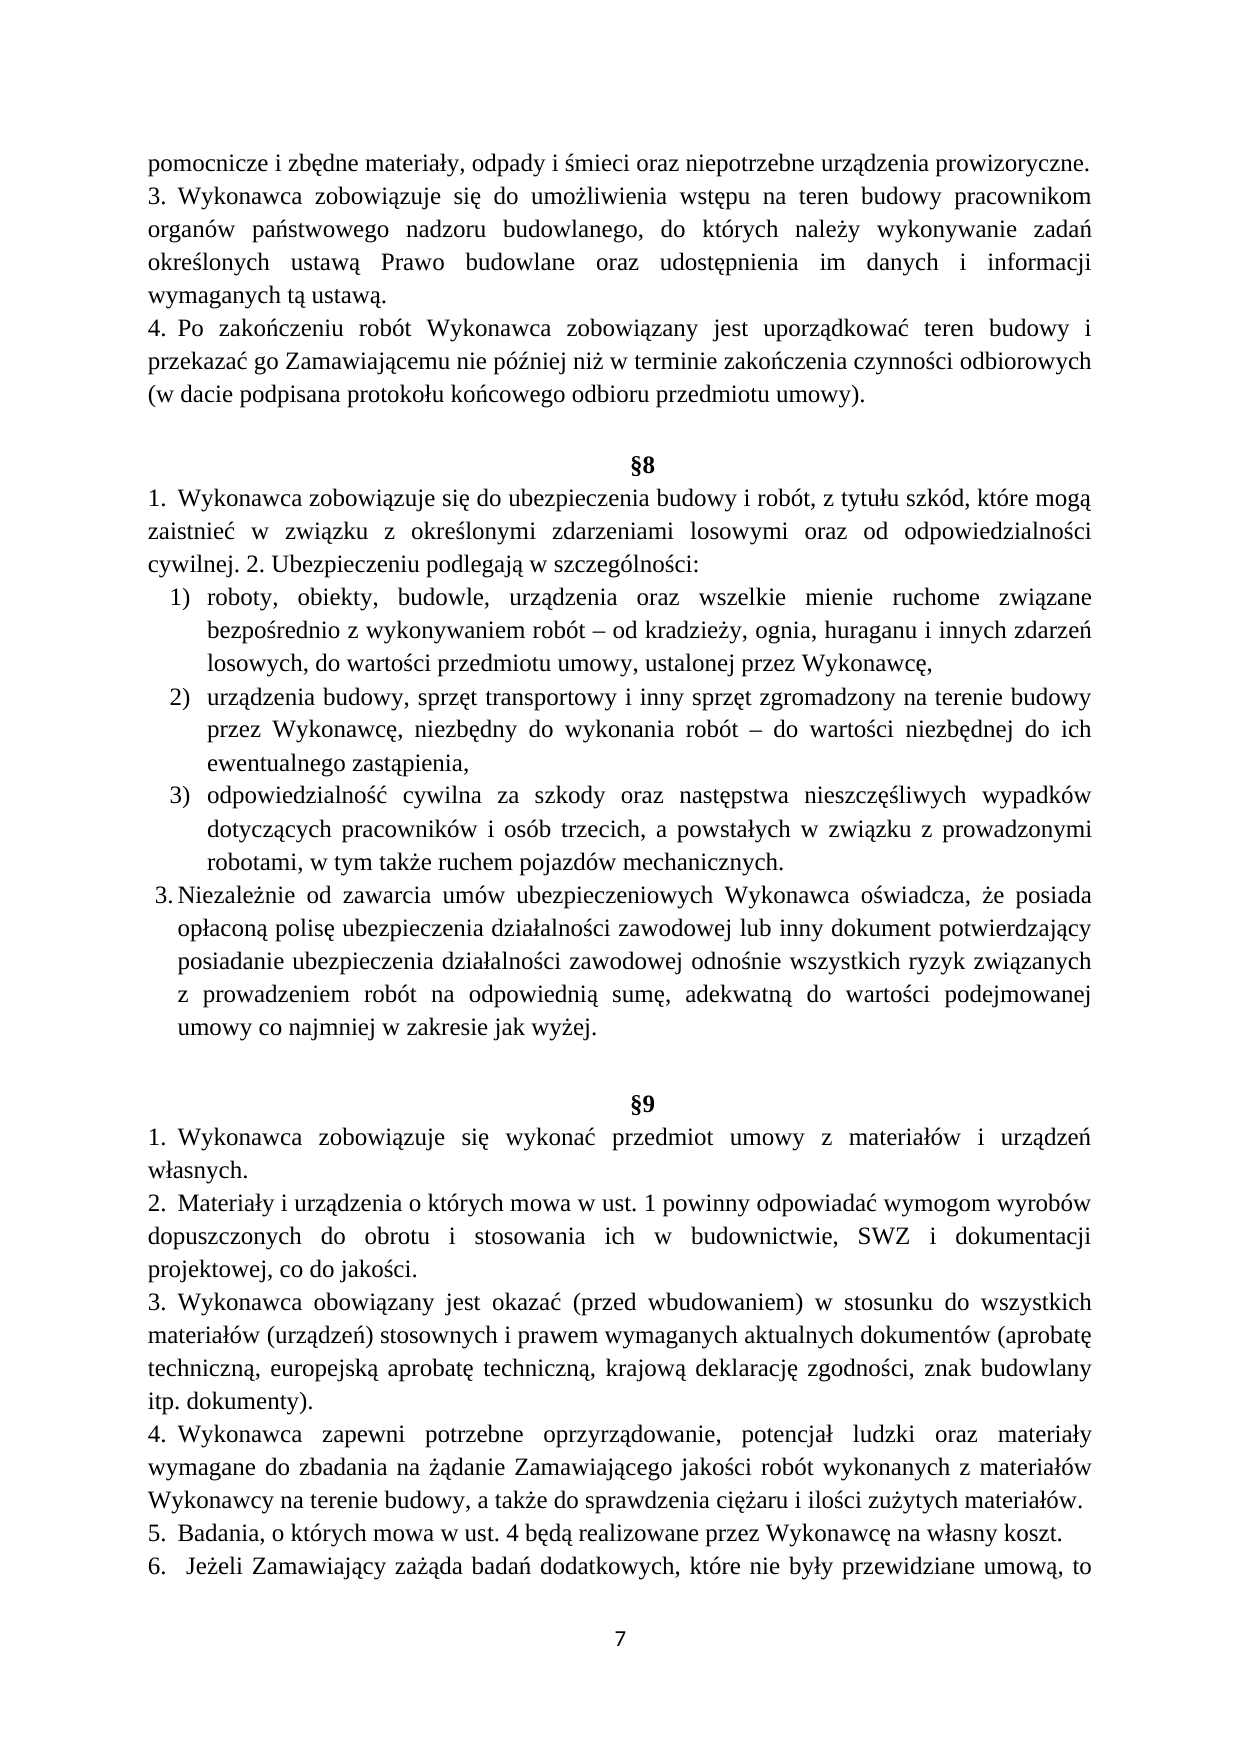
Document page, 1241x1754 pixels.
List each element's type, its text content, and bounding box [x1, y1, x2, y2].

list Wykonawca zobowiązuje się wykonać przedmiot umowy z materiałów i urządzeń własnych. [148, 1122, 1092, 1184]
list Wykonawca zobowiązuje się do ubezpieczenia budowy i robót, z tytułu szkód, które mogą zaistnieć w związku z określonymi zdarzeniami losowymi oraz od odpowiedzialności cywilnej. 2. Ubezpieczeniu podlegają w szczególności: [148, 483, 1092, 578]
list roboty, obiekty, budowle, urządzenia oraz wszelkie mienie ruchome związane bezpośrednio z wykonywaniem robót – od kradzieży, ognia, huraganu i innych zdarzeń losowych, do wartości przedmiotu umowy, ustalonej przez Wykonawcę, [169, 582, 1092, 677]
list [148, 1551, 1092, 1580]
text §9 [192, 1089, 1092, 1118]
list Wykonawca zapewni potrzebne oprzyrządowanie, potencjał ludzki oraz materiały wymagane do zbadania na żądanie Zamawiającego jakości robót wykonanych z materiałów Wykonawcy na terenie budowy, a także do sprawdzenia ciężaru i ilości zużytych materiałów. [148, 1419, 1092, 1514]
list Wykonawca zobowiązuje się do umożliwienia wstępu na teren budowy pracownikom organów państwowego nadzoru budowlanego, do których należy wykonywanie zadań określonych ustawą Prawo budowlane oraz udostępnienia im danych i informacji wymaganych tą ustawą. [148, 181, 1092, 308]
list Wykonawca obowiązany jest okazać (przed wbudowaniem) w stosunku do wszystkich materiałów (urządzeń) stosownych i prawem wymaganych aktualnych dokumentów (aprobatę techniczną, europejską aprobatę techniczną, krajową deklarację zgodności, znak budowlany itp. dokumenty). [148, 1287, 1092, 1415]
list Po zakończeniu robót Wykonawca zobowiązany jest uporządkować teren budowy i przekazać go Zamawiającemu nie później niż w terminie zakończenia czynności odbiorowych (w dacie podpisana protokołu końcowego odbioru przedmiotu umowy). [148, 313, 1092, 408]
list Badania, o których mowa w ust. 4 będą realizowane przez Wykonawcę na własny koszt. [148, 1518, 1092, 1547]
text §8 [192, 450, 1092, 479]
list odpowiedzialność cywilna za szkody oraz następstwa nieszczęśliwych wypadków dotyczących pracowników i osób trzecich, a powstałych w związku z prowadzonymi robotami, w tym także ruchem pojazdów mechanicznych. [169, 781, 1092, 875]
list Materiały i urządzenia o których mowa w ust. 1 powinny odpowiadać wymogom wyrobów dopuszczonych do obrotu i stosowania ich w budownictwie, SWZ i dokumentacji projektowej, co do jakości. [148, 1188, 1092, 1283]
list urządzenia budowy, sprzęt transportowy i inny sprzęt zgromadzony na terenie budowy przez Wykonawcę, niezbędny do wykonania robót – do wartości niezbędnej do ich ewentualnego zastąpienia, [169, 682, 1092, 776]
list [148, 148, 1092, 176]
list Niezależnie od zawarcia umów ubezpieczeniowych Wykonawca oświadcza, że posiada opłaconą polisę ubezpieczenia działalności zawodowej lub inny dokument potwierdzający posiadanie ubezpieczenia działalności zawodowej odnośnie wszystkich ryzyk związanych z prowadzeniem robót na odpowiednią sumę, adekwatną do wartości podejmowanej umowy co najmniej w zakresie jak wyżej. [154, 880, 1092, 1041]
